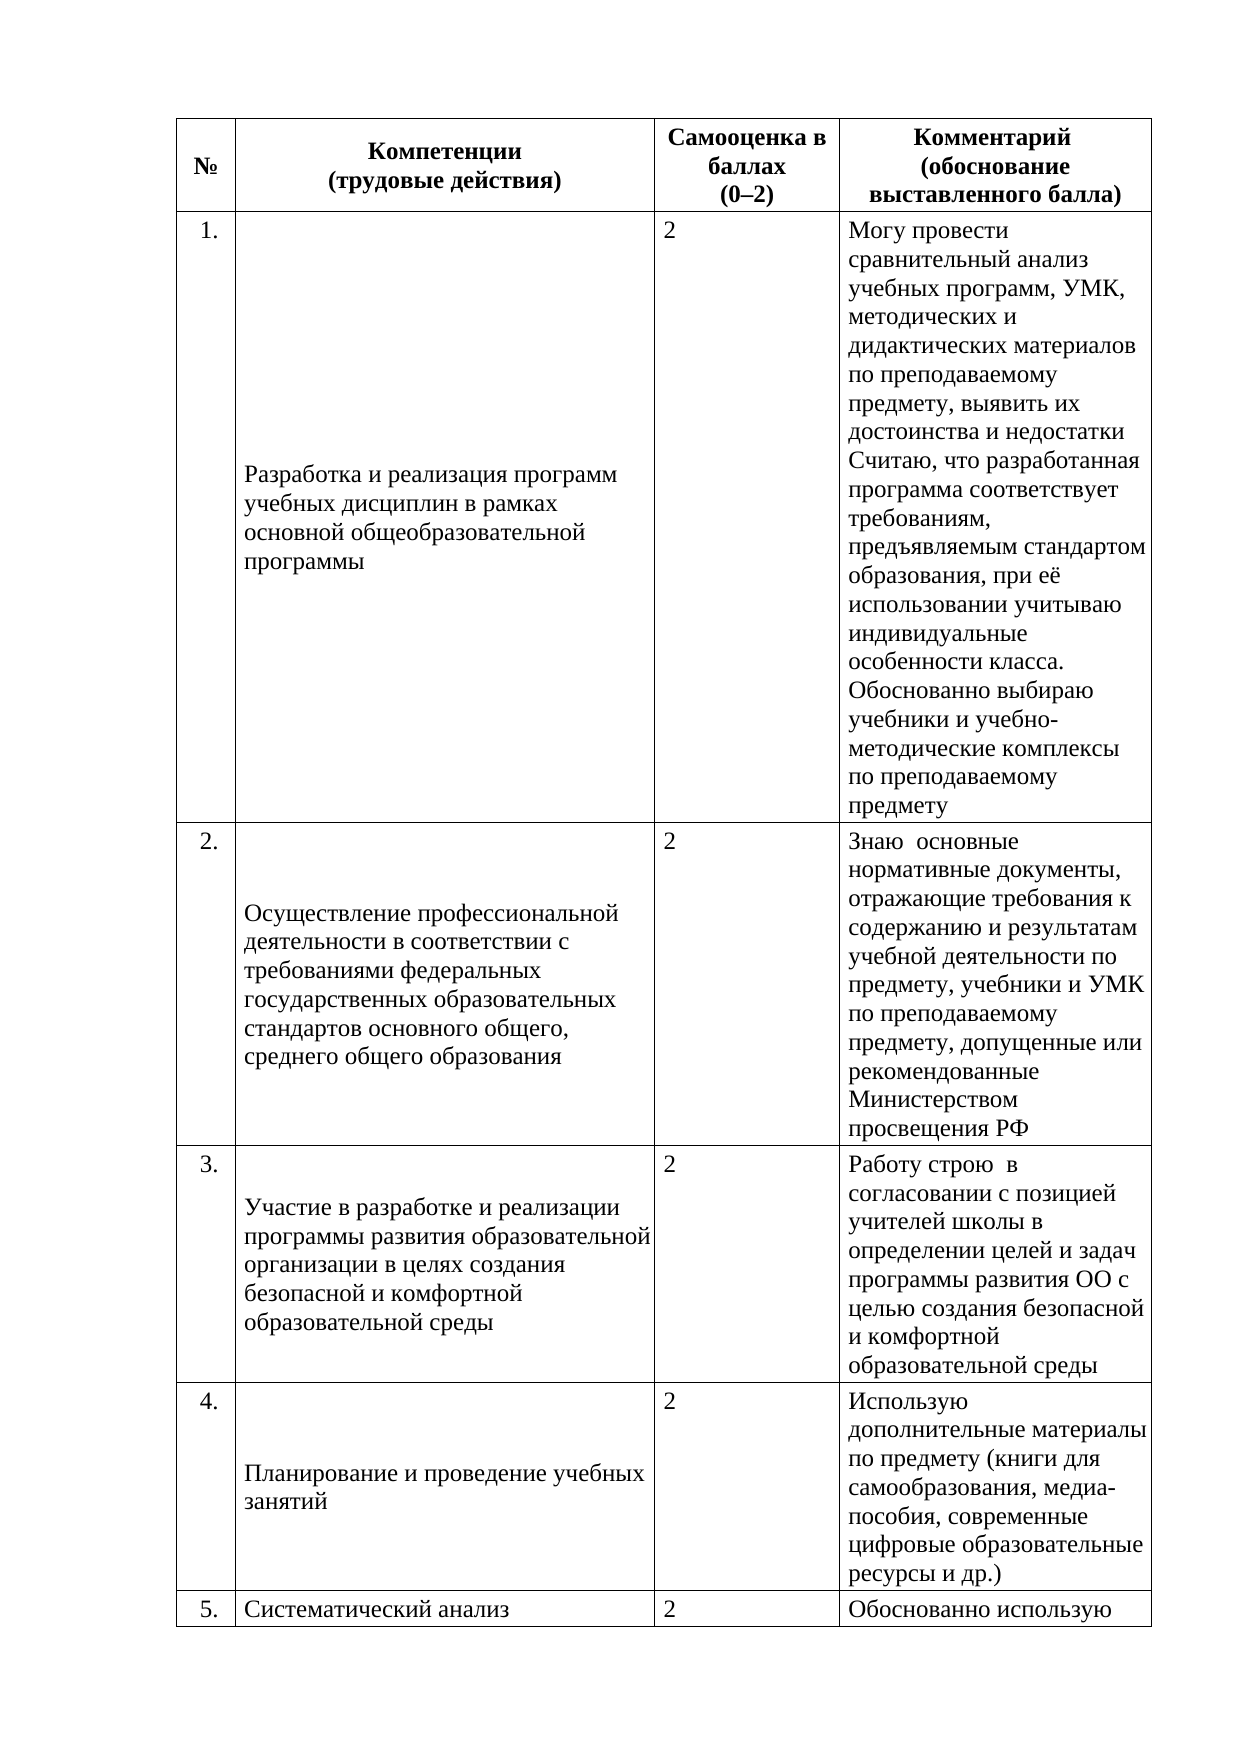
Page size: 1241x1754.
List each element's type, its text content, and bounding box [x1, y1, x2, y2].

table_cell 2 [655, 823, 839, 1145]
table_cell Могу провести сравнительный анализ учебных программ, УМК, методических и дидактических материалов по преподаваемому предмету, выявить их достоинства и недостатки Считаю, что разработанная программа соответствует требованиям, предъявляемым стандартом образования, при её использовании учитываю индивидуальные особенности класса. Обоснованно выбираю учебники и учебно-методические комплексы по преподаваемому предмету [840, 212, 1151, 822]
table_cell 4. [177, 1383, 235, 1590]
table_cell 2. [177, 823, 235, 1145]
table_cell Знаю основные нормативные документы, отражающие требования к содержанию и результатам учебной деятельности по предмету, учебники и УМК по преподаваемому предмету, допущенные или рекомендованные Министерством просвещения РФ [840, 823, 1151, 1145]
table_cell Планирование и проведение учебных занятий [236, 1383, 654, 1590]
table_cell 3. [177, 1146, 235, 1382]
table_header Компетенции (трудовые действия) [236, 119, 654, 211]
table_cell Участие в разработке и реализации программы развития образовательной организации в целях создания безопасной и комфортной образовательной среды [236, 1146, 654, 1382]
table_cell 5. [177, 1591, 235, 1626]
table_header Комментарий (обоснование выставленного балла) [840, 119, 1151, 211]
table_cell Использую дополнительные материалы по предмету (книги для самообразования, медиа- пособия, современные цифровые образовательные ресурсы и др.) [840, 1383, 1151, 1590]
table_cell Разработка и реализация программ учебных дисциплин в рамках основной общеобразовательной программы [236, 212, 654, 822]
table_cell 2 [655, 1591, 839, 1626]
table_cell Работу строю в согласовании с позицией учителей школы в определении целей и задач программы развития ОО с целью создания безопасной и комфортной образовательной среды [840, 1146, 1151, 1382]
table_cell 1. [177, 212, 235, 822]
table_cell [236, 1591, 654, 1626]
table_cell 2 [655, 1146, 839, 1382]
table_cell 2 [655, 1383, 839, 1590]
table_header № [177, 119, 235, 211]
table_cell Осуществление профессиональной деятельности в соответствии с требованиями федеральных государственных образовательных стандартов основного общего, среднего общего образования [236, 823, 654, 1145]
table_cell 2 [655, 212, 839, 822]
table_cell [840, 1591, 1151, 1626]
table_header Самооценка в баллах (0–2) [655, 119, 839, 211]
